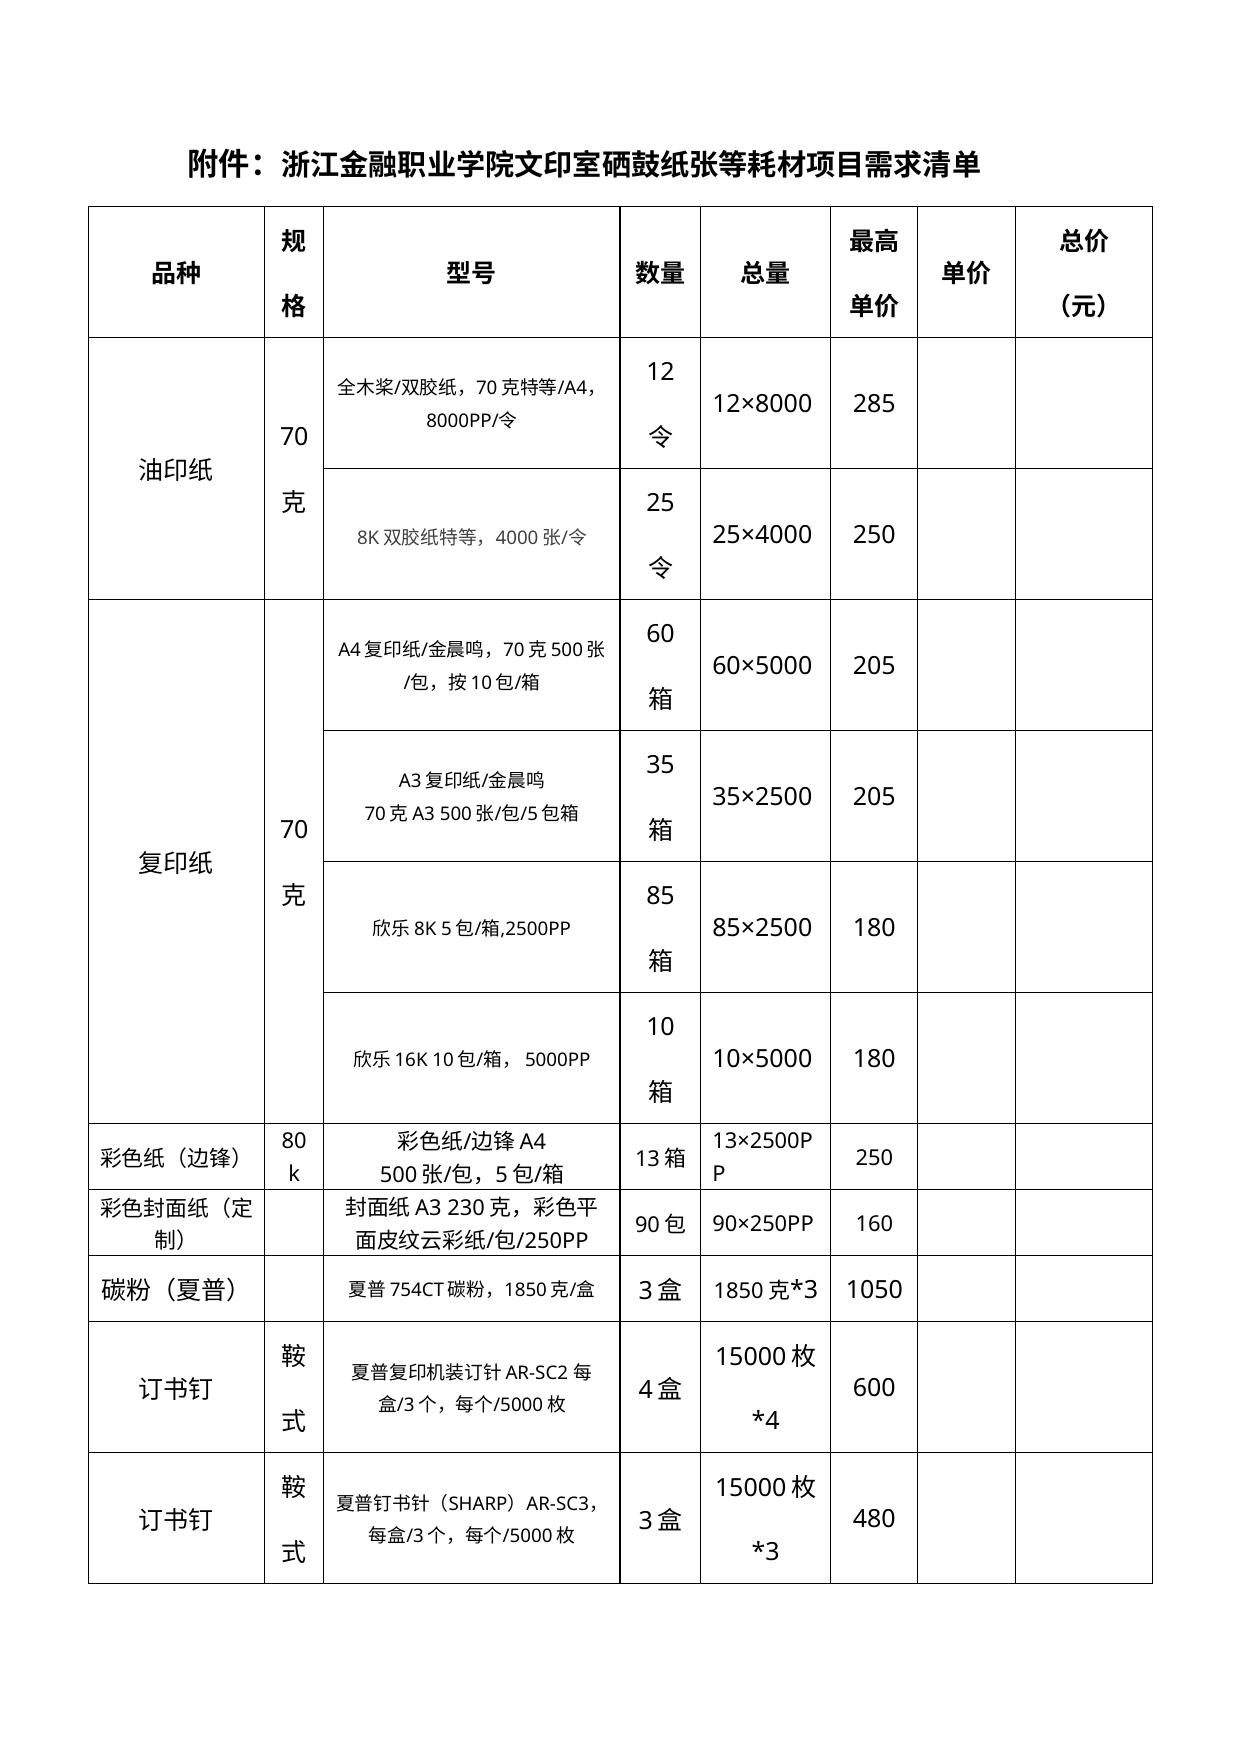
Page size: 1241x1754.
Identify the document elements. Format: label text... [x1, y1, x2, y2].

table_header 数量 [621, 207, 700, 337]
table_cell [918, 600, 1015, 730]
table_cell [1016, 993, 1152, 1123]
table_cell 205 [831, 600, 917, 730]
table_cell 10箱 [621, 993, 700, 1123]
table_cell 285 [831, 338, 917, 468]
table_cell [1016, 600, 1152, 730]
table_cell 600 [831, 1322, 917, 1452]
table_cell 封面纸A3 230克，彩色平面皮纹云彩纸/包/250PP [324, 1190, 619, 1255]
table_cell 12×8000 [701, 338, 830, 468]
table_cell [918, 1453, 1015, 1583]
table_cell 180 [831, 862, 917, 992]
table_cell 订书钉 [89, 1322, 264, 1452]
table_cell 90包 [621, 1190, 700, 1255]
table_cell [1016, 731, 1152, 861]
table_cell 13箱 [621, 1124, 700, 1189]
table_cell 3盒 [621, 1256, 700, 1321]
table_cell 15000枚*3 [701, 1453, 830, 1583]
table_cell [918, 731, 1015, 861]
table_cell 480 [831, 1453, 917, 1583]
table_cell 彩色封面纸（定制） [89, 1190, 264, 1255]
table_cell 1850克*3 [701, 1256, 830, 1321]
table_cell 3盒 [621, 1453, 700, 1583]
table_cell [918, 1190, 1015, 1255]
table_cell [1016, 1124, 1152, 1189]
table_cell [918, 993, 1015, 1123]
table_cell 60箱 [621, 600, 700, 730]
table_cell 1050 [831, 1256, 917, 1321]
table_cell [265, 1190, 323, 1255]
table_cell 180 [831, 993, 917, 1123]
table_cell 4盒 [621, 1322, 700, 1452]
table_cell A3复印纸/金晨鸣 70克A3 500张/包/5包箱 [324, 731, 619, 861]
table_cell 25令 [621, 469, 700, 599]
table_cell 12令 [621, 338, 700, 468]
table_cell [918, 1256, 1015, 1321]
table_cell [1016, 469, 1152, 599]
table_cell 夏普钉书针（SHARP）AR-SC3，每盒/3个，每个/5000枚 [324, 1453, 619, 1583]
table_cell [1016, 338, 1152, 468]
table_cell 60×5000 [701, 600, 830, 730]
table_cell [1016, 1322, 1152, 1452]
table_cell [1016, 1453, 1152, 1583]
table_cell 250 [831, 1124, 917, 1189]
table_cell 10×5000 [701, 993, 830, 1123]
table_cell 35×2500 [701, 731, 830, 861]
table_cell [918, 338, 1015, 468]
table_cell 85箱 [621, 862, 700, 992]
table_cell [918, 1322, 1015, 1452]
table_cell [918, 1124, 1015, 1189]
table_cell A4复印纸/金晨鸣，70克500张/包，按10包/箱 [324, 600, 619, 730]
table_cell 复印纸 [89, 600, 264, 1123]
table_header 型号 [324, 207, 619, 337]
table_header 规格 [265, 207, 323, 337]
table_cell 碳粉（夏普） [89, 1256, 264, 1321]
table_cell 夏普754CT碳粉，1850克/盒 [324, 1256, 619, 1321]
table_header 总价（元） [1016, 207, 1152, 337]
table_cell 85×2500 [701, 862, 830, 992]
table_cell 70克 [265, 338, 323, 599]
table_cell 鞍式 [265, 1322, 323, 1452]
table_cell [918, 862, 1015, 992]
table_cell [265, 1256, 323, 1321]
table_cell 13×2500PP [701, 1124, 830, 1189]
table_cell 全木桨/双胶纸，70克特等/A4， 8000PP/令 [324, 338, 619, 468]
table_cell 160 [831, 1190, 917, 1255]
table_cell 彩色纸/边锋A4 500张/包，5包/箱 [324, 1124, 619, 1189]
table_cell 90×250PP [701, 1190, 830, 1255]
table_cell 欣乐8K 5包/箱,2500PP [324, 862, 619, 992]
table_cell 35箱 [621, 731, 700, 861]
table_cell 油印纸 [89, 338, 264, 599]
table_cell 250 [831, 469, 917, 599]
table_cell 15000枚*4 [701, 1322, 830, 1452]
table_cell 夏普复印机装订针AR-SC2 每盒/3个，每个/5000枚 [324, 1322, 619, 1452]
table_cell 欣乐16K 10包/箱， 5000PP [324, 993, 619, 1123]
table_cell 205 [831, 731, 917, 861]
table_cell 鞍式 [265, 1453, 323, 1583]
table_cell 70克 [265, 600, 323, 1123]
table_header 单价 [918, 207, 1015, 337]
table_header 品种 [89, 207, 264, 337]
table_cell 8K双胶纸特等，4000张/令 [324, 469, 619, 599]
text 附件：浙江金融职业学院文印室硒鼓纸张等耗材项目需求清单 [187, 129, 1053, 194]
table_cell [1016, 1256, 1152, 1321]
table_cell [1016, 1190, 1152, 1255]
table_cell 80k [265, 1124, 323, 1189]
table_cell [918, 469, 1015, 599]
table_header 最高 单价 [831, 207, 917, 337]
table_cell 25×4000 [701, 469, 830, 599]
table_cell 订书钉 [89, 1453, 264, 1583]
table_cell [1016, 862, 1152, 992]
table_cell 彩色纸（边锋） [89, 1124, 264, 1189]
table_header 总量 [701, 207, 830, 337]
